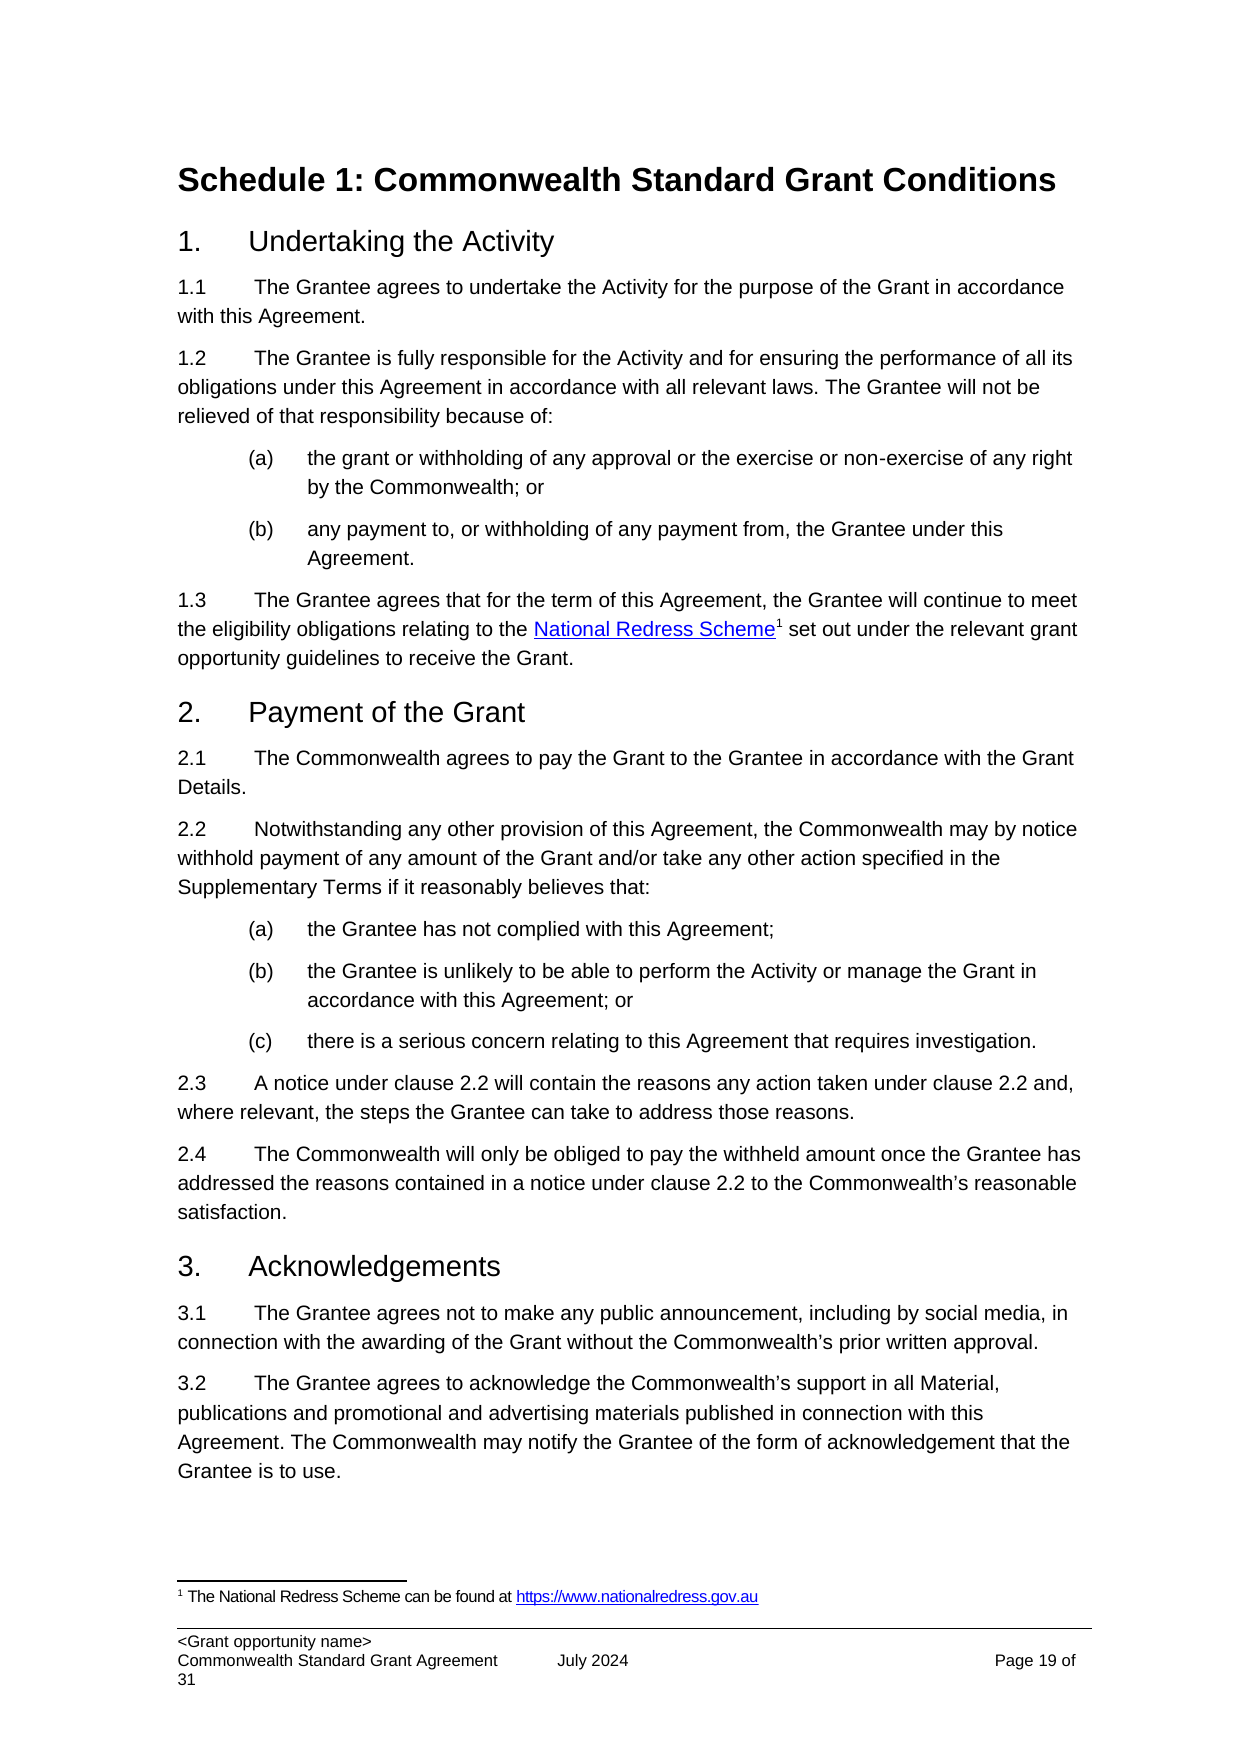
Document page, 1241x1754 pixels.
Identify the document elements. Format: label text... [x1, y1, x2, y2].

text 3.1 The Grantee agrees not to make any public announcement, including by social media, in connection with the awarding of the Grant without the Commonwealth’s prior written approval. [177, 1295, 1092, 1353]
text (a) the grant or withholding of any approval or the exercise or non‐exercise of any right by the Commonwealth; or [248, 441, 1092, 499]
text (b) the Grantee is unlikely to be able to perform the Activity or manage the Grant in accordance with this Agreement; or [248, 953, 1092, 1012]
subtitle Undertaking the Activity [177, 224, 1092, 257]
text 1.3 The Grantee agrees that for the term of this Agreement, the Grantee will continue to meet the eligibility obligations relating to the National Redress Scheme set out under the relevant grant opportunity guidelines to receive the Grant. [177, 582, 1092, 670]
subtitle Acknowledgements [177, 1249, 1092, 1283]
text 3.2 The Grantee agrees to acknowledge the Commonwealth’s support in all Material, publications and promotional and advertising materials published in connection with this Agreement. The Commonwealth may notify the Grantee of the form of acknowledgement that the Grantee is to use. [177, 1366, 1092, 1483]
text 2.2 Notwithstanding any other provision of this Agreement, the Commonwealth may by notice withhold payment of any amount of the Grant and/or take any other action specified in the Supplementary Terms if it reasonably believes that: [177, 812, 1092, 899]
subtitle Schedule 1: Commonwealth Standard Grant Conditions [177, 160, 1092, 199]
text 2.1 The Commonwealth agrees to pay the Grant to the Grantee in accordance with the Grant Details. [177, 741, 1092, 799]
text 1.2 The Grantee is fully responsible for the Activity and for ensuring the performance of all its obligations under this Agreement in accordance with all relevant laws. The Grantee will not be relieved of that responsibility because of: [177, 341, 1092, 428]
text (b) any payment to, or withholding of any payment from, the Grantee under this Agreement. [248, 511, 1092, 570]
text (a) the Grantee has not complied with this Agreement; [248, 912, 1092, 941]
text 1.1 The Grantee agrees to undertake the Activity for the purpose of the Grant in accordance with this Agreement. [177, 270, 1092, 328]
subtitle Payment of the Grant [177, 695, 1092, 728]
text (c) there is a serious concern relating to this Agreement that requires investigation. [248, 1024, 1092, 1053]
text 2.4 The Commonwealth will only be obliged to pay the withheld amount once the Grantee has addressed the reasons contained in a notice under clause 2.2 to the Commonwealth’s reasonable satisfaction. [177, 1137, 1092, 1224]
text 2.3 A notice under clause 2.2 will contain the reasons any action taken under clause 2.2 and, where relevant, the steps the Grantee can take to address those reasons. [177, 1066, 1092, 1124]
